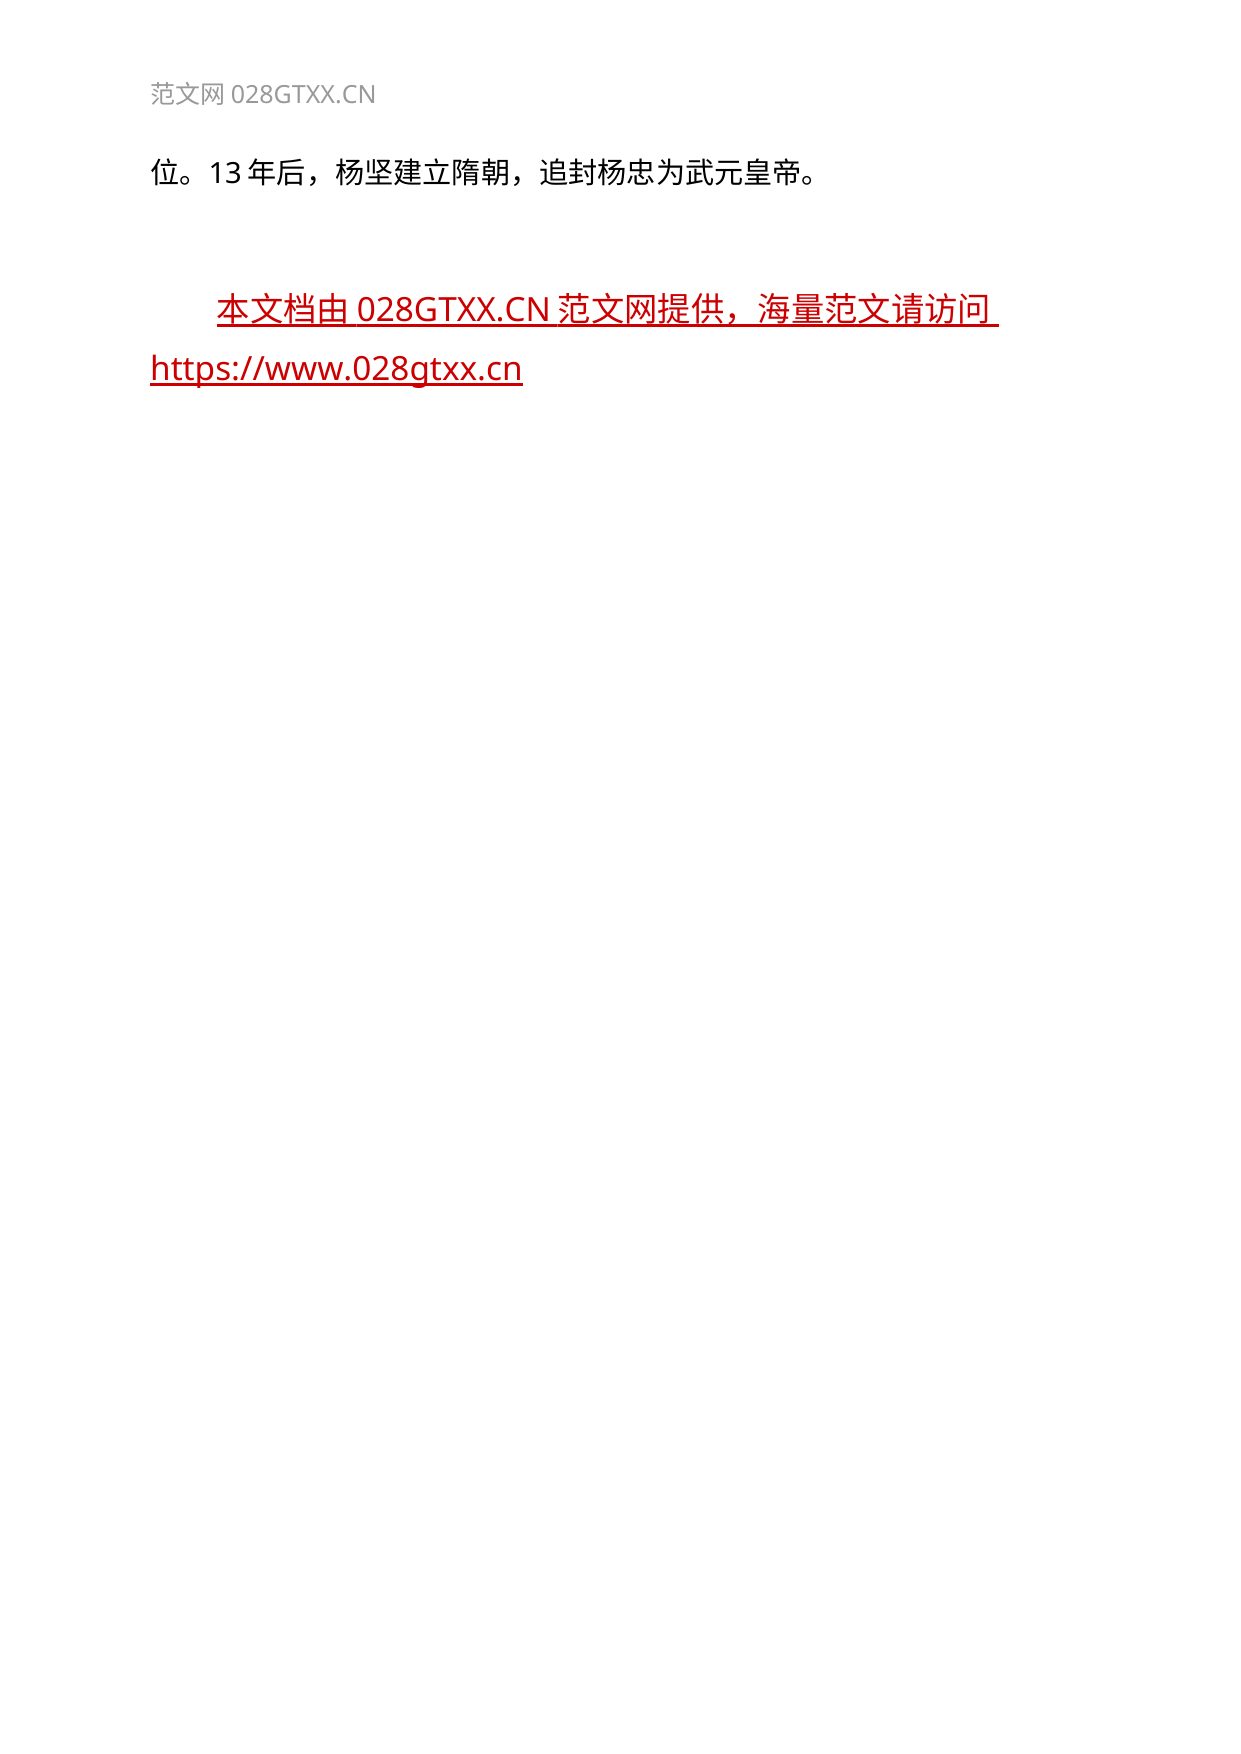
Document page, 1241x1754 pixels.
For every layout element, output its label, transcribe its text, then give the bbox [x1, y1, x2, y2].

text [150, 150, 1090, 192]
text 本文档由028GTXX.CN范文网提供，海量范文请访问 https://www.028gtxx.cn [150, 283, 1090, 391]
